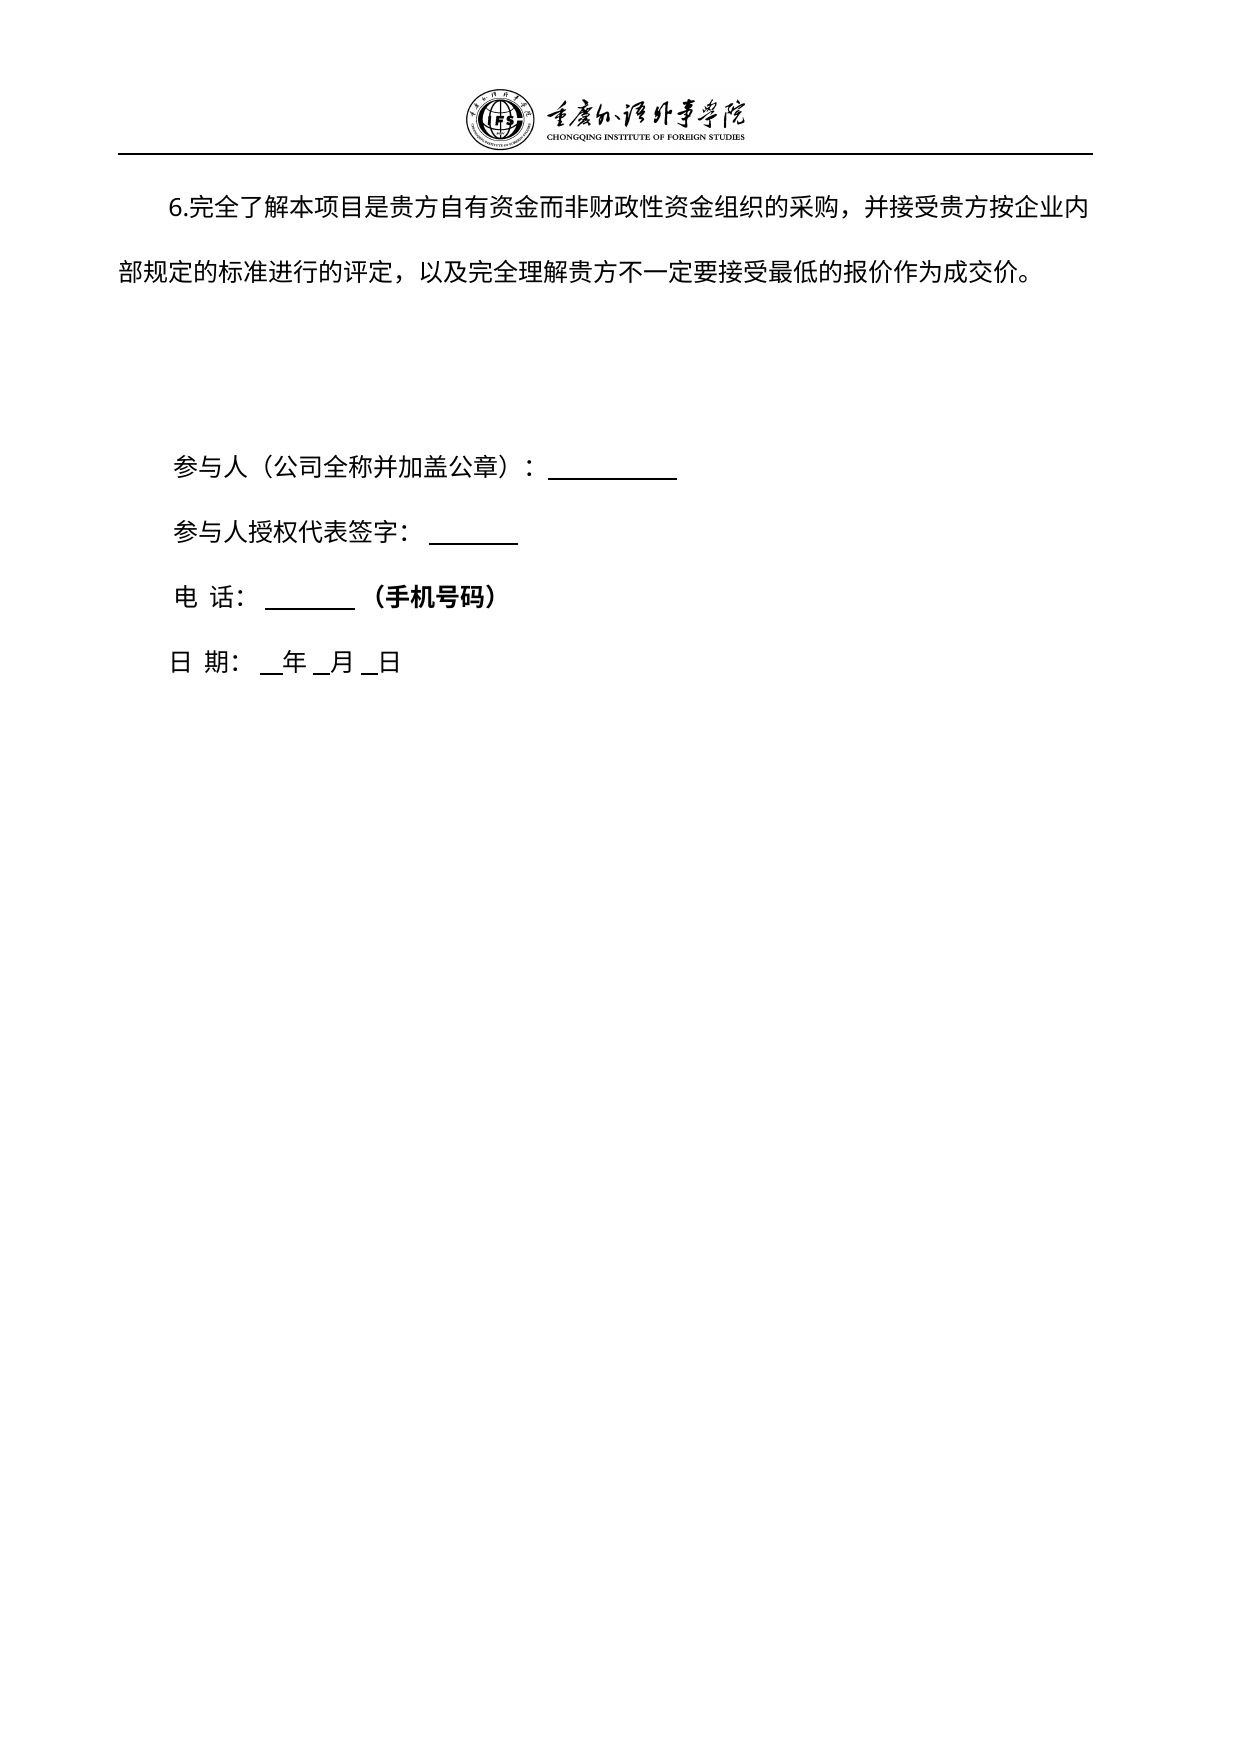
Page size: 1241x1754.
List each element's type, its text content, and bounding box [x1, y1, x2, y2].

text 电 话： （手机号码） [148, 563, 1093, 628]
picture [465, 88, 746, 151]
text 6.完全了解本项目是贵方自有资金而非财政性资金组织的采购，并接受贵方按企业内部规定的标准进行的评定，以及完全理解贵方不一定要接受最低的报价作为成交价。 [118, 173, 1093, 303]
text 日 期： 年 月 日 [118, 628, 1093, 693]
text 参与人（公司全称并加盖公章）： [148, 433, 1093, 498]
text 参与人授权代表签字： [148, 498, 1093, 563]
